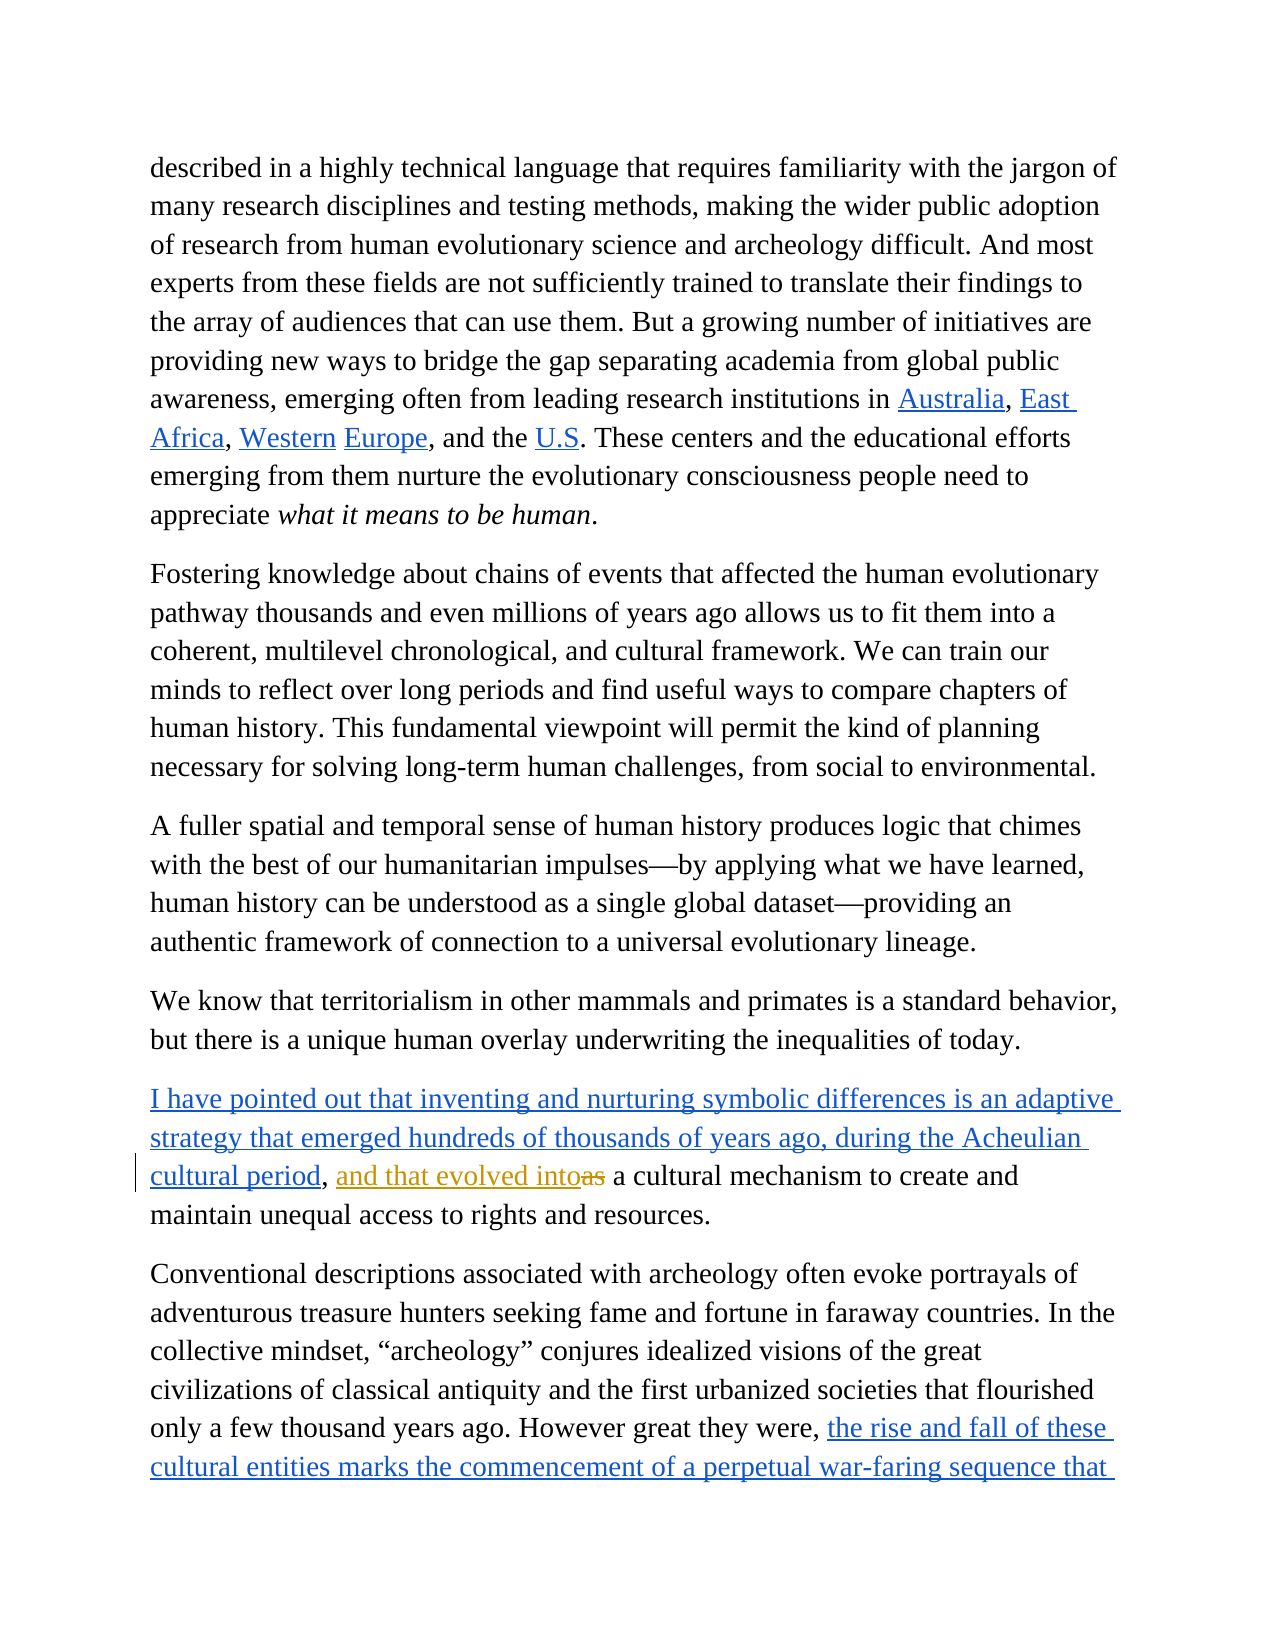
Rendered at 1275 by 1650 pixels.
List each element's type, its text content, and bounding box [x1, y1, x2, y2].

text We know that territorialism in other mammals and primates is a standard behavior, but there is a unique human overlay underwriting the inequalities of today. [150, 983, 1125, 1055]
text A fuller spatial and temporal sense of human history produces logic that chimes with the best of our humanitarian impulses—by applying what we have learned, human history can be understood as a single global dataset—providing an authentic framework of connection to a universal evolutionary lineage. [150, 808, 1125, 957]
text Fostering knowledge about chains of events that affected the human evolutionary pathway thousands and even millions of years ago allows us to fit them into a coherent, multilevel chronological, and cultural framework. We can train our minds to reflect over long periods and find useful ways to compare chapters of human history. This fundamental viewpoint will permit the kind of planning necessary for solving long-term human challenges, from social to environmental. [150, 556, 1125, 782]
text I have pointed out that inventing and nurturing symbolic differences is an adaptive strategy that emerged hundreds of thousands of years ago, during the Acheulian cultural period, a cultural mechanism to create and maintain unequal access to rights and resources. [150, 1081, 1125, 1230]
